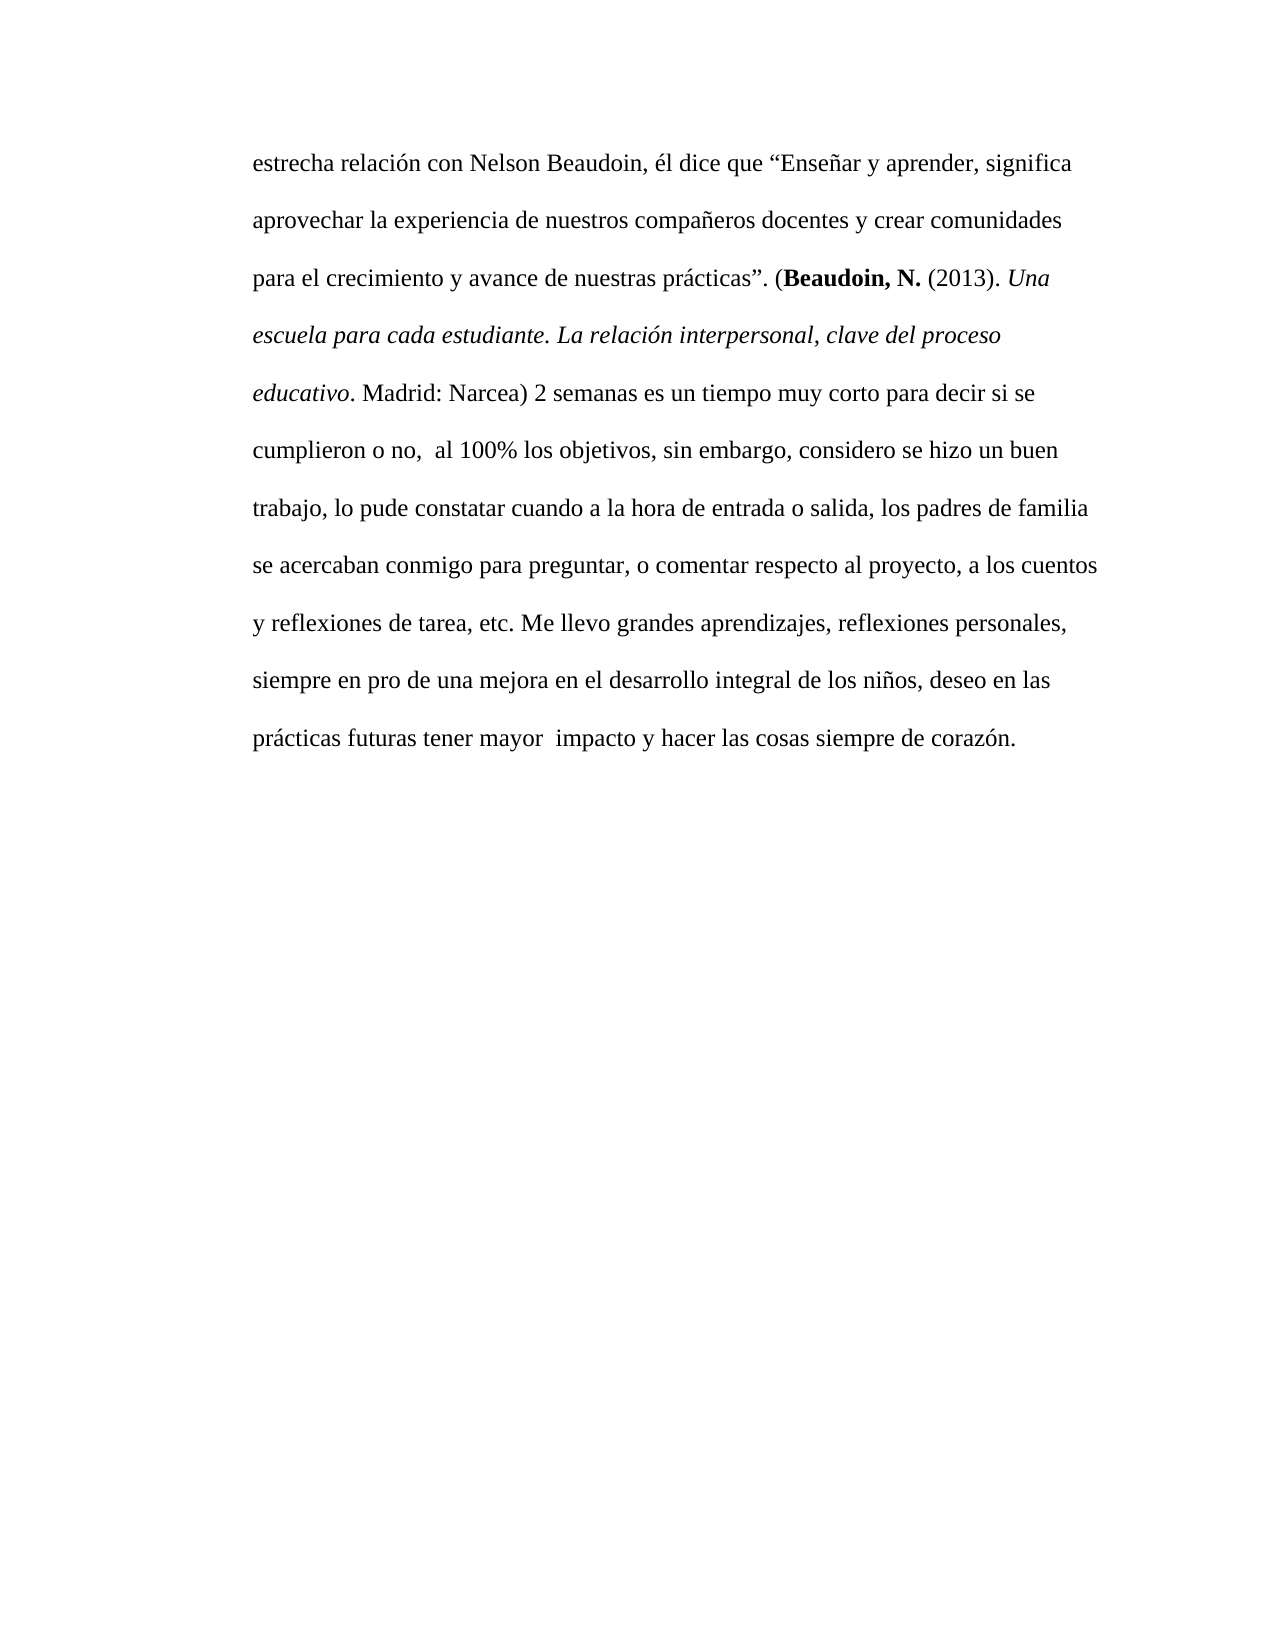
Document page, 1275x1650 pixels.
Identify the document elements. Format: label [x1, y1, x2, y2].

list [252, 148, 1098, 751]
